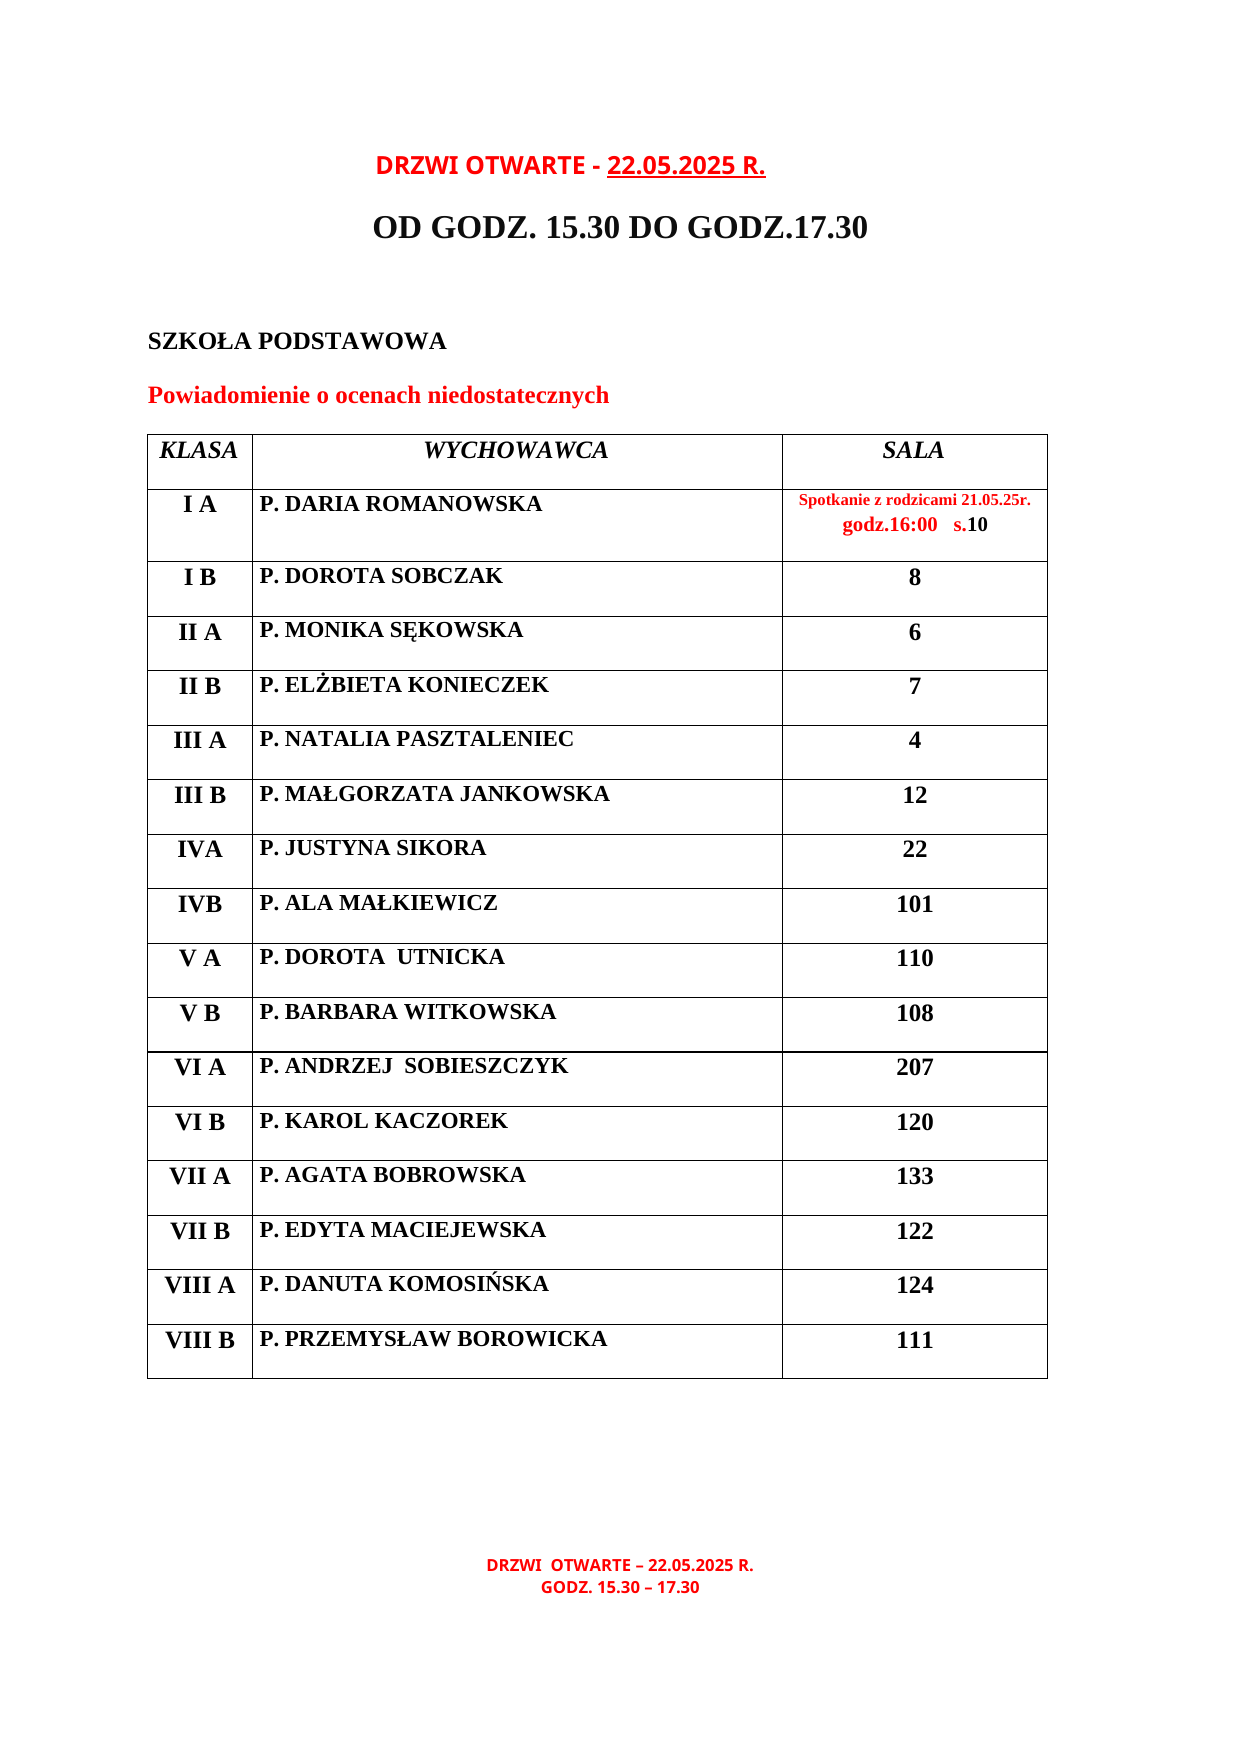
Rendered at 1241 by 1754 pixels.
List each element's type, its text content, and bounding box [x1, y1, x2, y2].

table_cell P. DANUTA KOMOSIŃSKA [253, 1270, 782, 1324]
table_cell II B [148, 671, 252, 724]
table_cell P. DARIA ROMANOWSKA [253, 490, 782, 561]
table_cell 122 [783, 1216, 1047, 1269]
text SZKOŁA PODSTAWOWA [148, 326, 1093, 355]
table_cell 133 [783, 1161, 1047, 1215]
table_cell P. ANDRZEJ SOBIESZCZYK [253, 1053, 782, 1106]
table_cell 22 [783, 835, 1047, 888]
table_cell Spotkanie z rodzicami 21.05.25r. godz.16:00 s.10 [783, 490, 1047, 561]
table_cell 120 [783, 1107, 1047, 1160]
table_cell P. MAŁGORZATA JANKOWSKA [253, 780, 782, 833]
text GODZ. 15.30 – 17.30 [148, 1576, 1093, 1599]
table_header SALA [783, 435, 1047, 488]
table_cell V A [148, 944, 252, 997]
text DRZWI OTWARTE – 22.05.2025 R. [148, 1553, 1093, 1576]
table_cell I A [148, 490, 252, 561]
table_cell VII B [148, 1216, 252, 1269]
table_cell 4 [783, 726, 1047, 779]
table_cell 6 [783, 617, 1047, 670]
text DRZWI OTWARTE - 22.05.2025 R. [148, 148, 1093, 182]
table_cell P. DOROTA SOBCZAK [253, 562, 782, 616]
table_cell III A [148, 726, 252, 779]
table_cell 8 [783, 562, 1047, 616]
table_cell IVB [148, 889, 252, 942]
table_cell P. DOROTA UTNICKA [253, 944, 782, 997]
table_cell 101 [783, 889, 1047, 942]
table_cell P. ALA MAŁKIEWICZ [253, 889, 782, 942]
table_cell 108 [783, 998, 1047, 1051]
table_cell VI A [148, 1053, 252, 1106]
table_cell P. BARBARA WITKOWSKA [253, 998, 782, 1051]
table_cell 110 [783, 944, 1047, 997]
text Powiadomienie o ocenach niedostatecznych [148, 380, 1093, 409]
table_cell P. PRZEMYSŁAW BOROWICKA [253, 1325, 782, 1378]
table_header KLASA [148, 435, 252, 488]
table_cell 12 [783, 780, 1047, 833]
table_cell 111 [783, 1325, 1047, 1378]
table_cell P. ELŻBIETA KONIECZEK [253, 671, 782, 724]
table_cell II A [148, 617, 252, 670]
table_cell P. JUSTYNA SIKORA [253, 835, 782, 888]
table_cell V B [148, 998, 252, 1051]
text OD GODZ. 15.30 DO GODZ.17.30 [148, 208, 1093, 246]
table_cell VII A [148, 1161, 252, 1215]
table_cell P. KAROL KACZOREK [253, 1107, 782, 1160]
table_cell P. EDYTA MACIEJEWSKA [253, 1216, 782, 1269]
table_cell P. AGATA BOBROWSKA [253, 1161, 782, 1215]
table_cell VIII A [148, 1270, 252, 1324]
table_cell VI B [148, 1107, 252, 1160]
table_cell 207 [783, 1053, 1047, 1106]
table_header WYCHOWAWCA [253, 435, 782, 488]
table_cell III B [148, 780, 252, 833]
table_cell IVA [148, 835, 252, 888]
table_cell P. NATALIA PASZTALENIEC [253, 726, 782, 779]
table_cell 124 [783, 1270, 1047, 1324]
table_cell 7 [783, 671, 1047, 724]
table_cell P. MONIKA SĘKOWSKA [253, 617, 782, 670]
table_cell I B [148, 562, 252, 616]
table_cell VIII B [148, 1325, 252, 1378]
